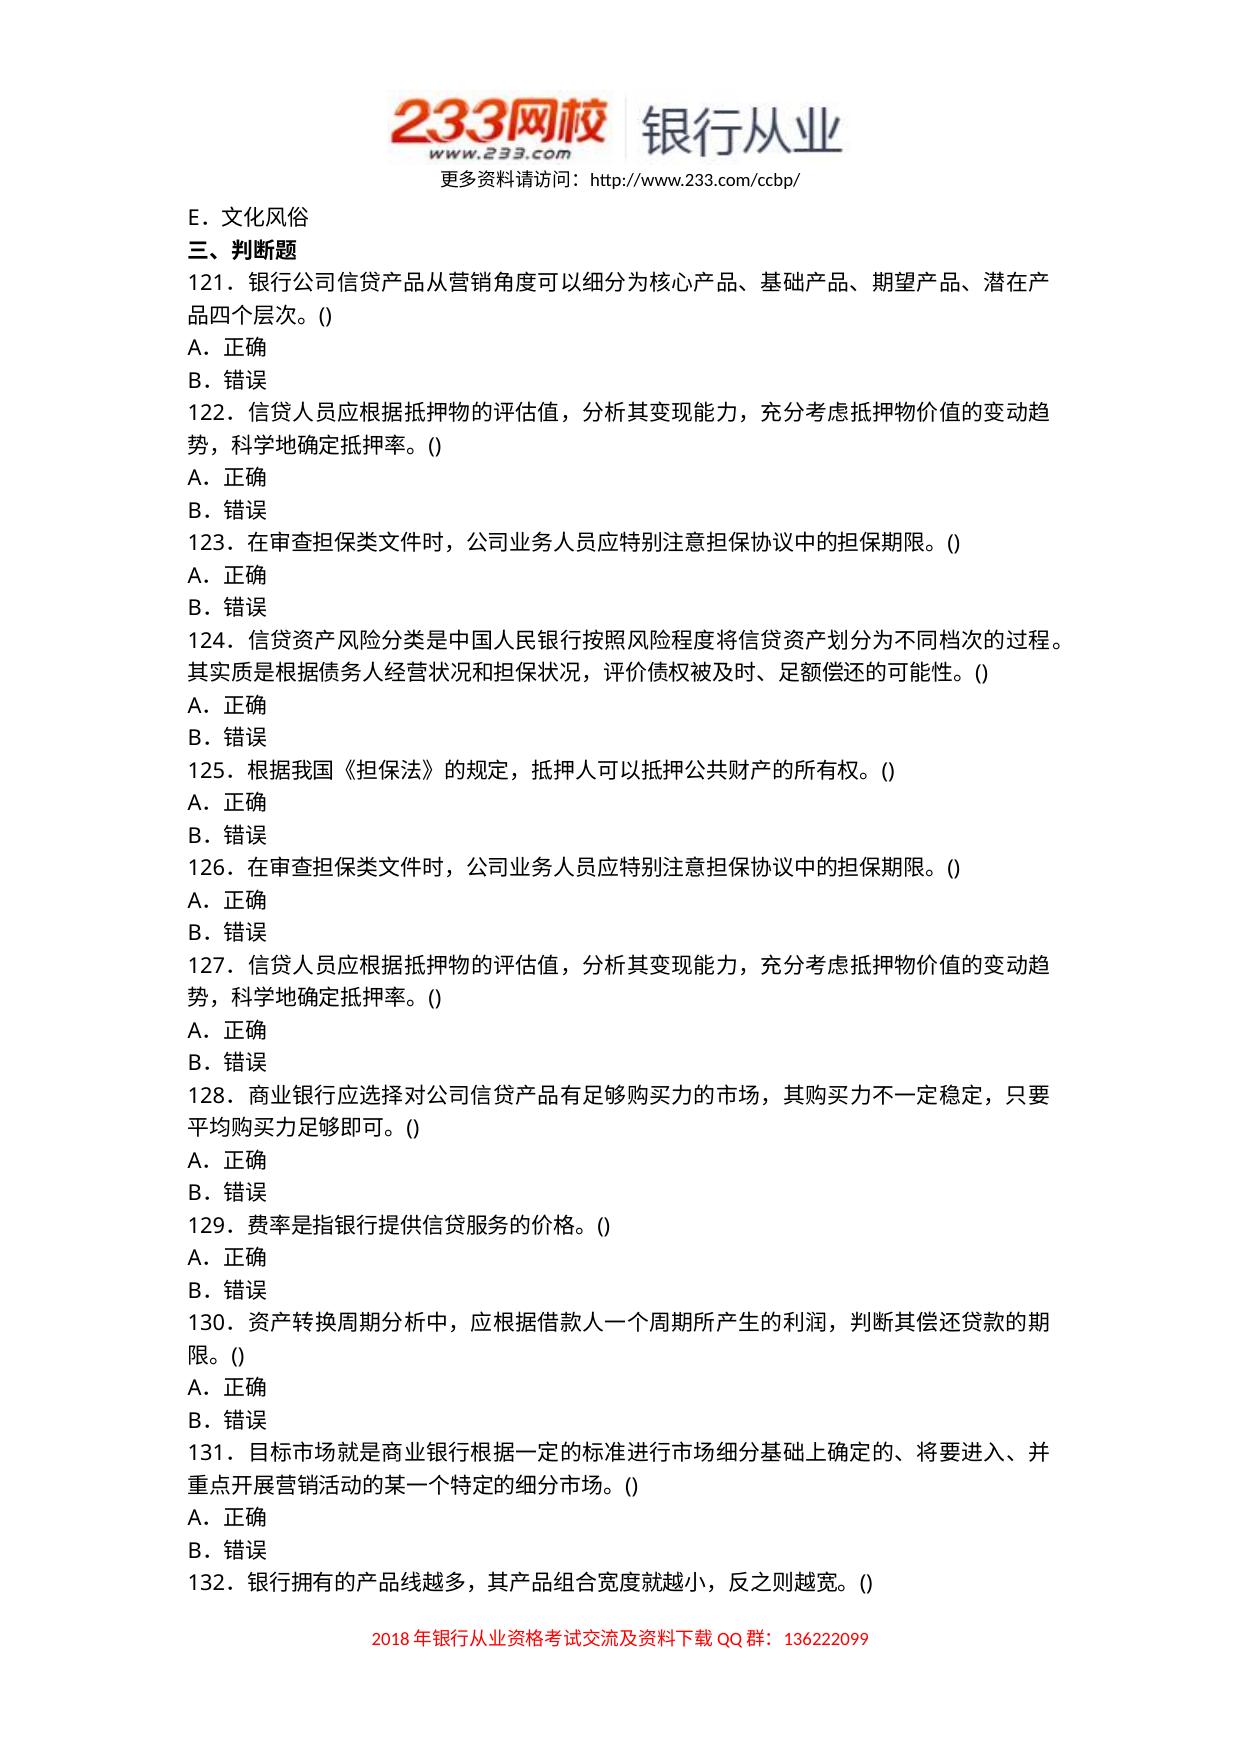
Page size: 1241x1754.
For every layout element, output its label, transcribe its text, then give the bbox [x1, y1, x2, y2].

text 131．目标市场就是商业银行根据一定的标准进行市场细分基础上确定的、将要进入、并重点开展营销活动的某一个特定的细分市场。() [187, 1435, 1053, 1500]
text B．错误 [187, 492, 1053, 525]
text 128．商业银行应选择对公司信贷产品有足够购买力的市场，其购买力不一定稳定，只要平均购买力足够即可。() [187, 1077, 1053, 1142]
text 124．信贷资产风险分类是中国人民银行按照风险程度将信贷资产划分为不同档次的过程。其实质是根据债务人经营状况和担保状况，评价债权被及时、足额偿还的可能性。() [187, 622, 1053, 687]
text A．正确 [187, 687, 1053, 720]
text A．正确 [187, 557, 1053, 590]
text 126．在审查担保类文件时，公司业务人员应特别注意担保协议中的担保期限。() [187, 850, 1053, 882]
text B．错误 [187, 1402, 1053, 1435]
text 130．资产转换周期分析中，应根据借款人一个周期所产生的利润，判断其偿还贷款的期限。() [187, 1305, 1053, 1370]
text B．错误 [187, 1045, 1053, 1077]
text A．正确 [187, 460, 1053, 492]
text 123．在审查担保类文件时，公司业务人员应特别注意担保协议中的担保期限。() [187, 525, 1053, 557]
text B．错误 [187, 362, 1053, 395]
text 122．信贷人员应根据抵押物的评估值，分析其变现能力，充分考虑抵押物价值的变动趋势，科学地确定抵押率。() [187, 395, 1053, 460]
text B．错误 [187, 590, 1053, 622]
picture [387, 90, 853, 165]
text B．错误 [187, 1175, 1053, 1207]
text A．正确 [187, 1142, 1053, 1175]
text B．错误 [187, 1532, 1053, 1565]
text A．正确 [187, 330, 1053, 362]
text 132．银行拥有的产品线越多，其产品组合宽度就越小，反之则越宽。() [187, 1565, 1053, 1597]
text 129．费率是指银行提供信贷服务的价格。() [187, 1207, 1053, 1240]
text E．文化风俗 [187, 200, 1053, 232]
text 127．信贷人员应根据抵押物的评估值，分析其变现能力，充分考虑抵押物价值的变动趋势，科学地确定抵押率。() [187, 947, 1053, 1012]
text B．错误 [187, 720, 1053, 752]
text 121．银行公司信贷产品从营销角度可以细分为核心产品、基础产品、期望产品、潜在产品四个层次。() [187, 265, 1053, 330]
text 125．根据我国《担保法》的规定，抵押人可以抵押公共财产的所有权。() [187, 752, 1053, 785]
text A．正确 [187, 1012, 1053, 1045]
text A．正确 [187, 882, 1053, 915]
text B．错误 [187, 915, 1053, 947]
text B．错误 [187, 817, 1053, 850]
text B．错误 [187, 1272, 1053, 1305]
text A．正确 [187, 1370, 1053, 1402]
text 三、判断题 [187, 232, 1053, 265]
text A．正确 [187, 1240, 1053, 1272]
text A．正确 [187, 785, 1053, 817]
text A．正确 [187, 1500, 1053, 1532]
